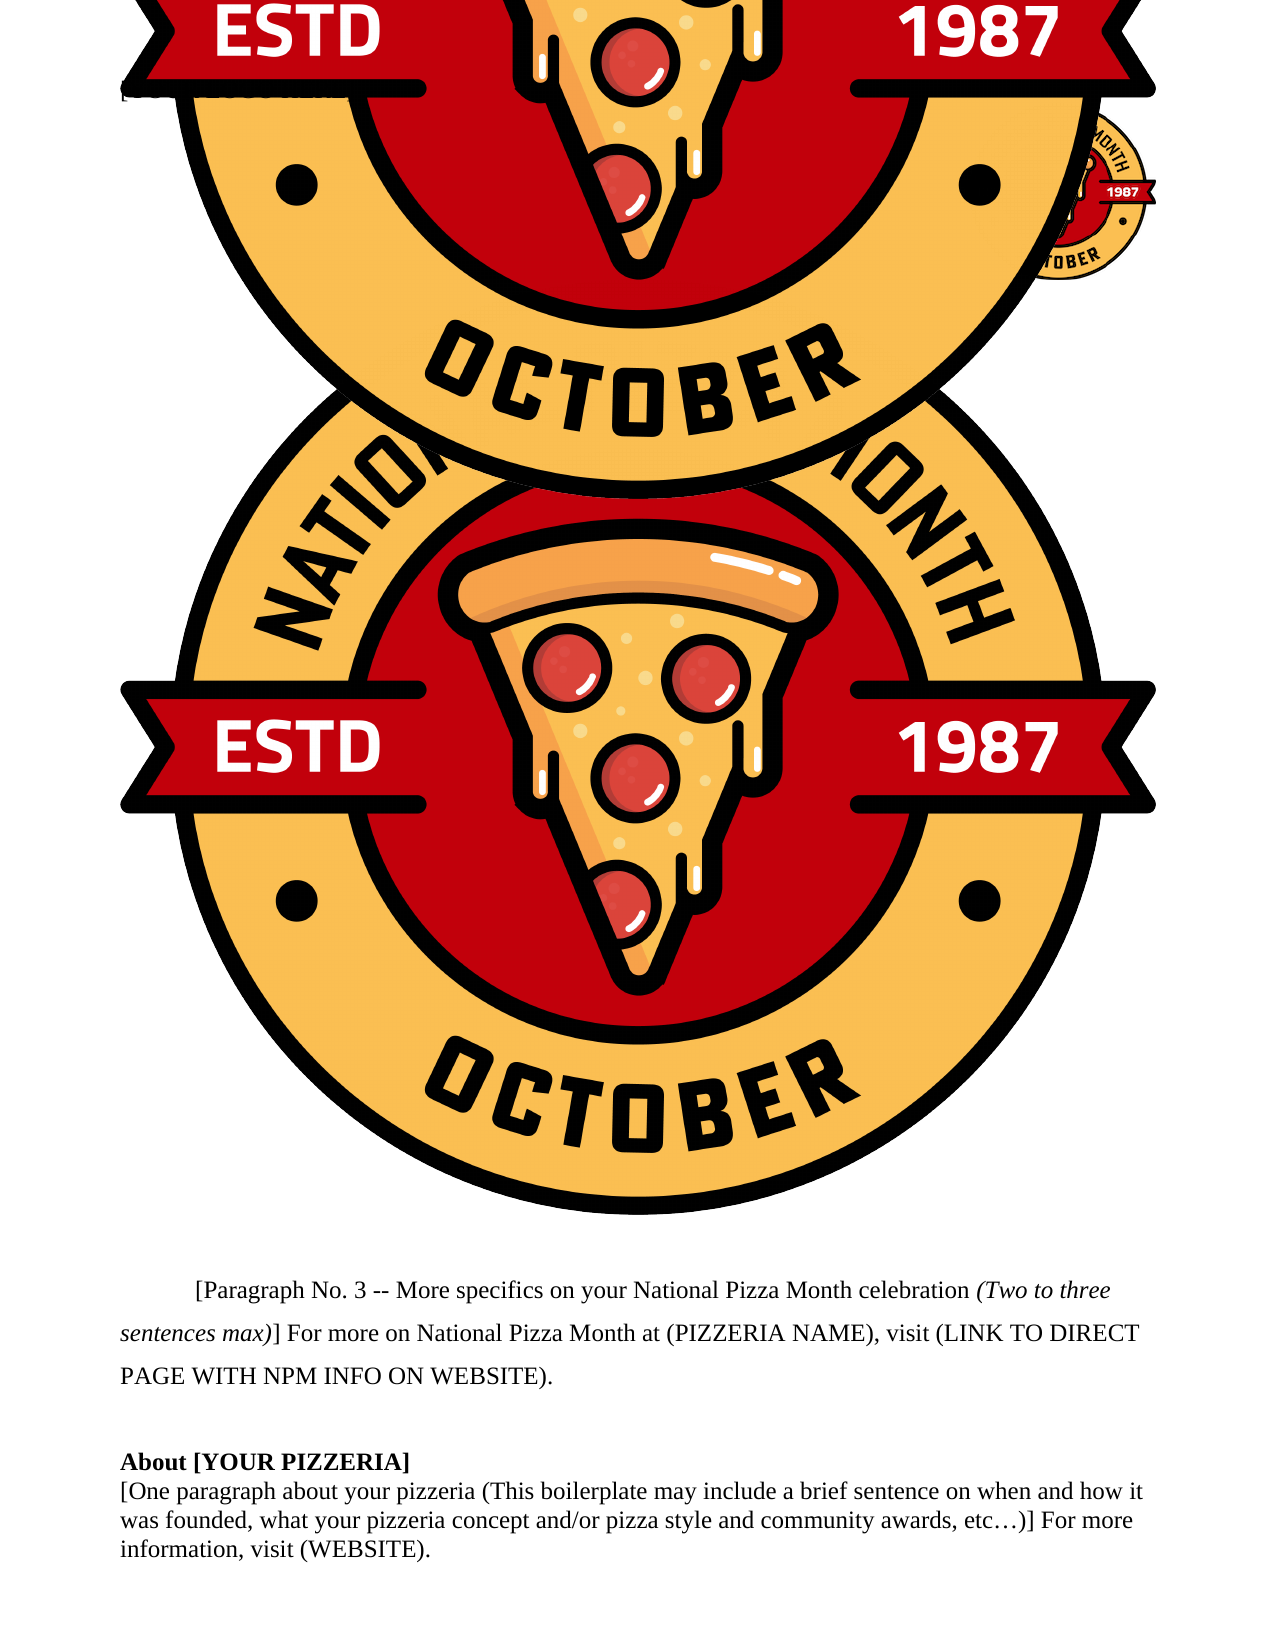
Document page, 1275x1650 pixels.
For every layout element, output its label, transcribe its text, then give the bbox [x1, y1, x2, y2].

text [One paragraph about your pizzeria (This boilerplate may include a brief sentence on when and how it was founded, what your pizzeria concept and/or pizza style and community awards, etc…)] For more information, visit (WEBSITE). [120, 1476, 1155, 1562]
text About [YOUR PIZZERIA] [120, 1447, 1155, 1476]
text [Paragraph No. 3 -- More specifics on your National Pizza Month celebration (Two to three sentences max)] For more on National Pizza Month at (PIZZERIA NAME), visit (LINK TO DIRECT PAGE WITH NPM INFO ON WEBSITE). [120, 1275, 1155, 1390]
picture [120, 0, 1156, 1215]
